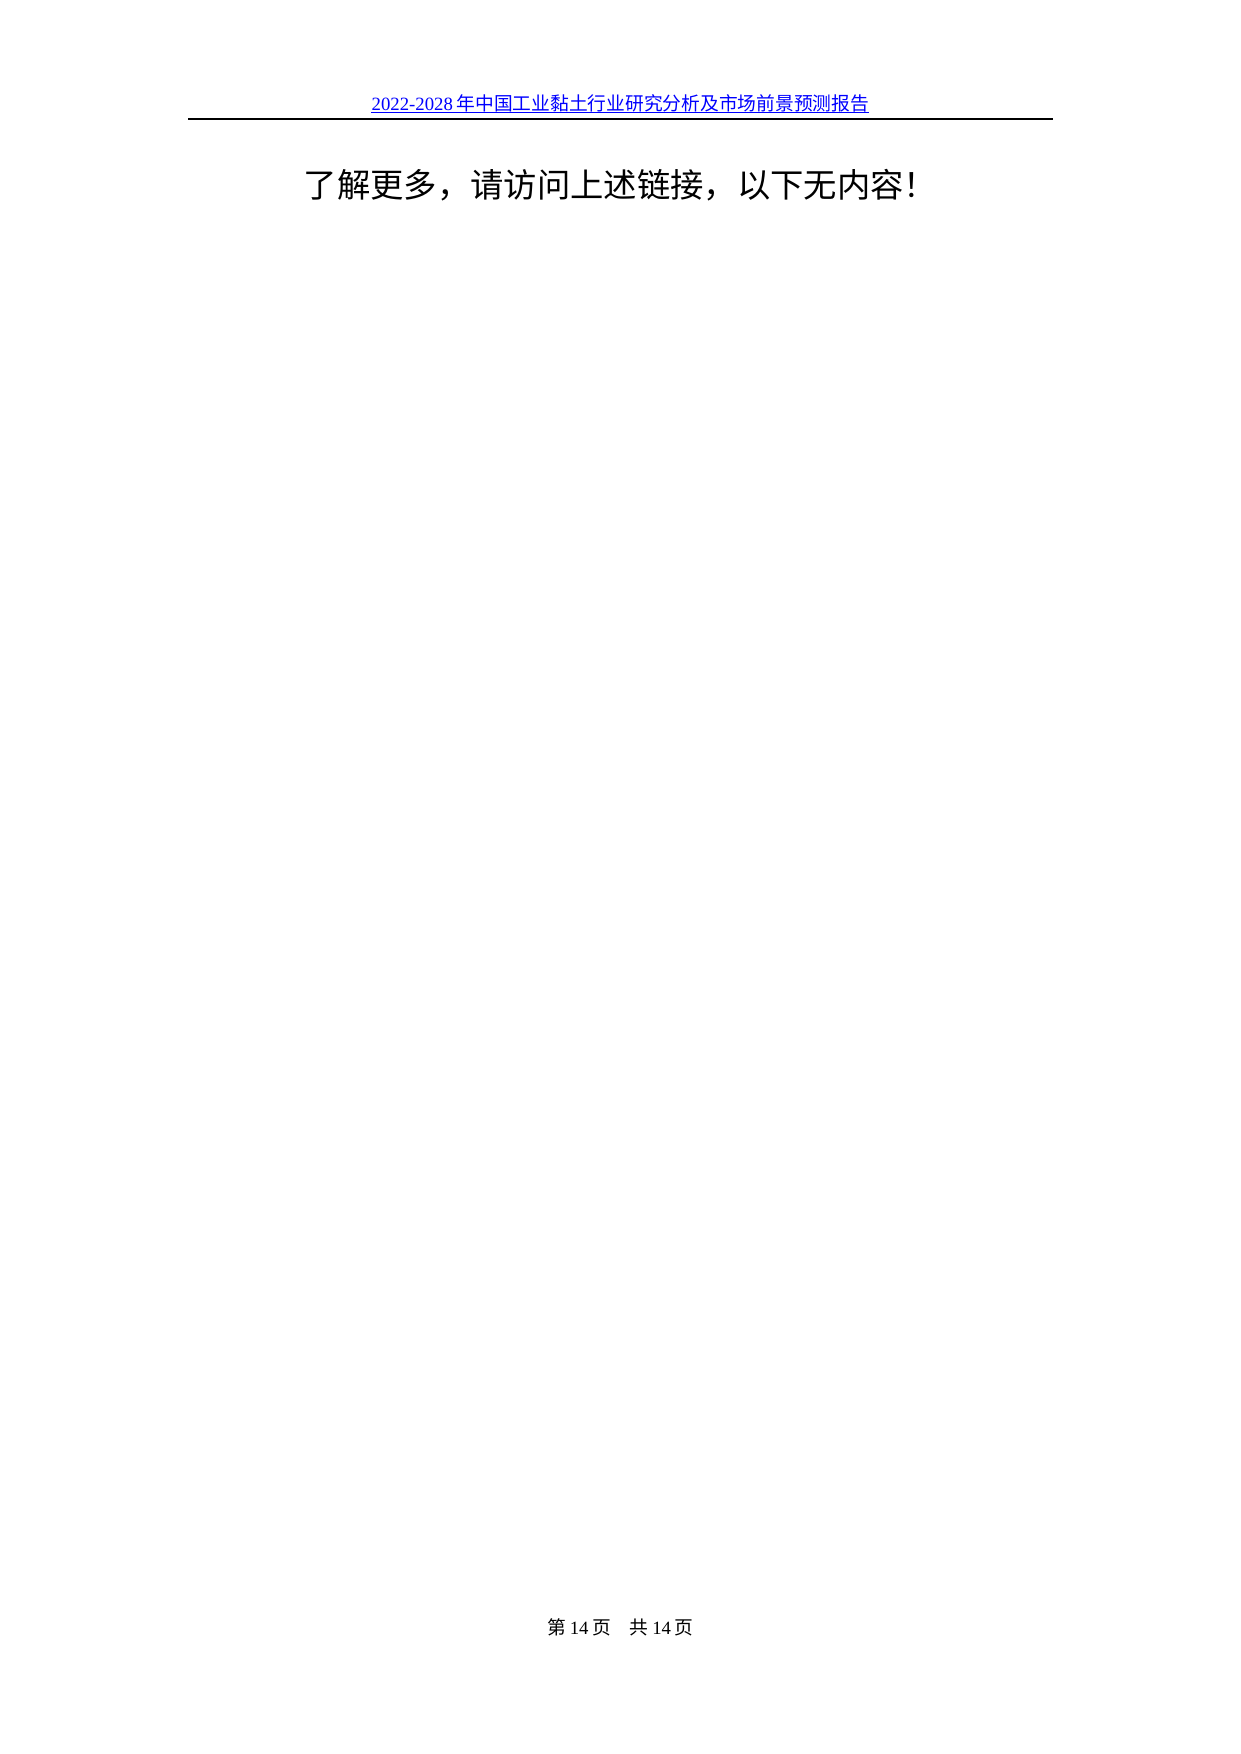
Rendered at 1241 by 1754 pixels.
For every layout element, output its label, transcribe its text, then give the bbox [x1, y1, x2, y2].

title 了解更多，请访问上述链接，以下无内容！ [187, 150, 1053, 215]
